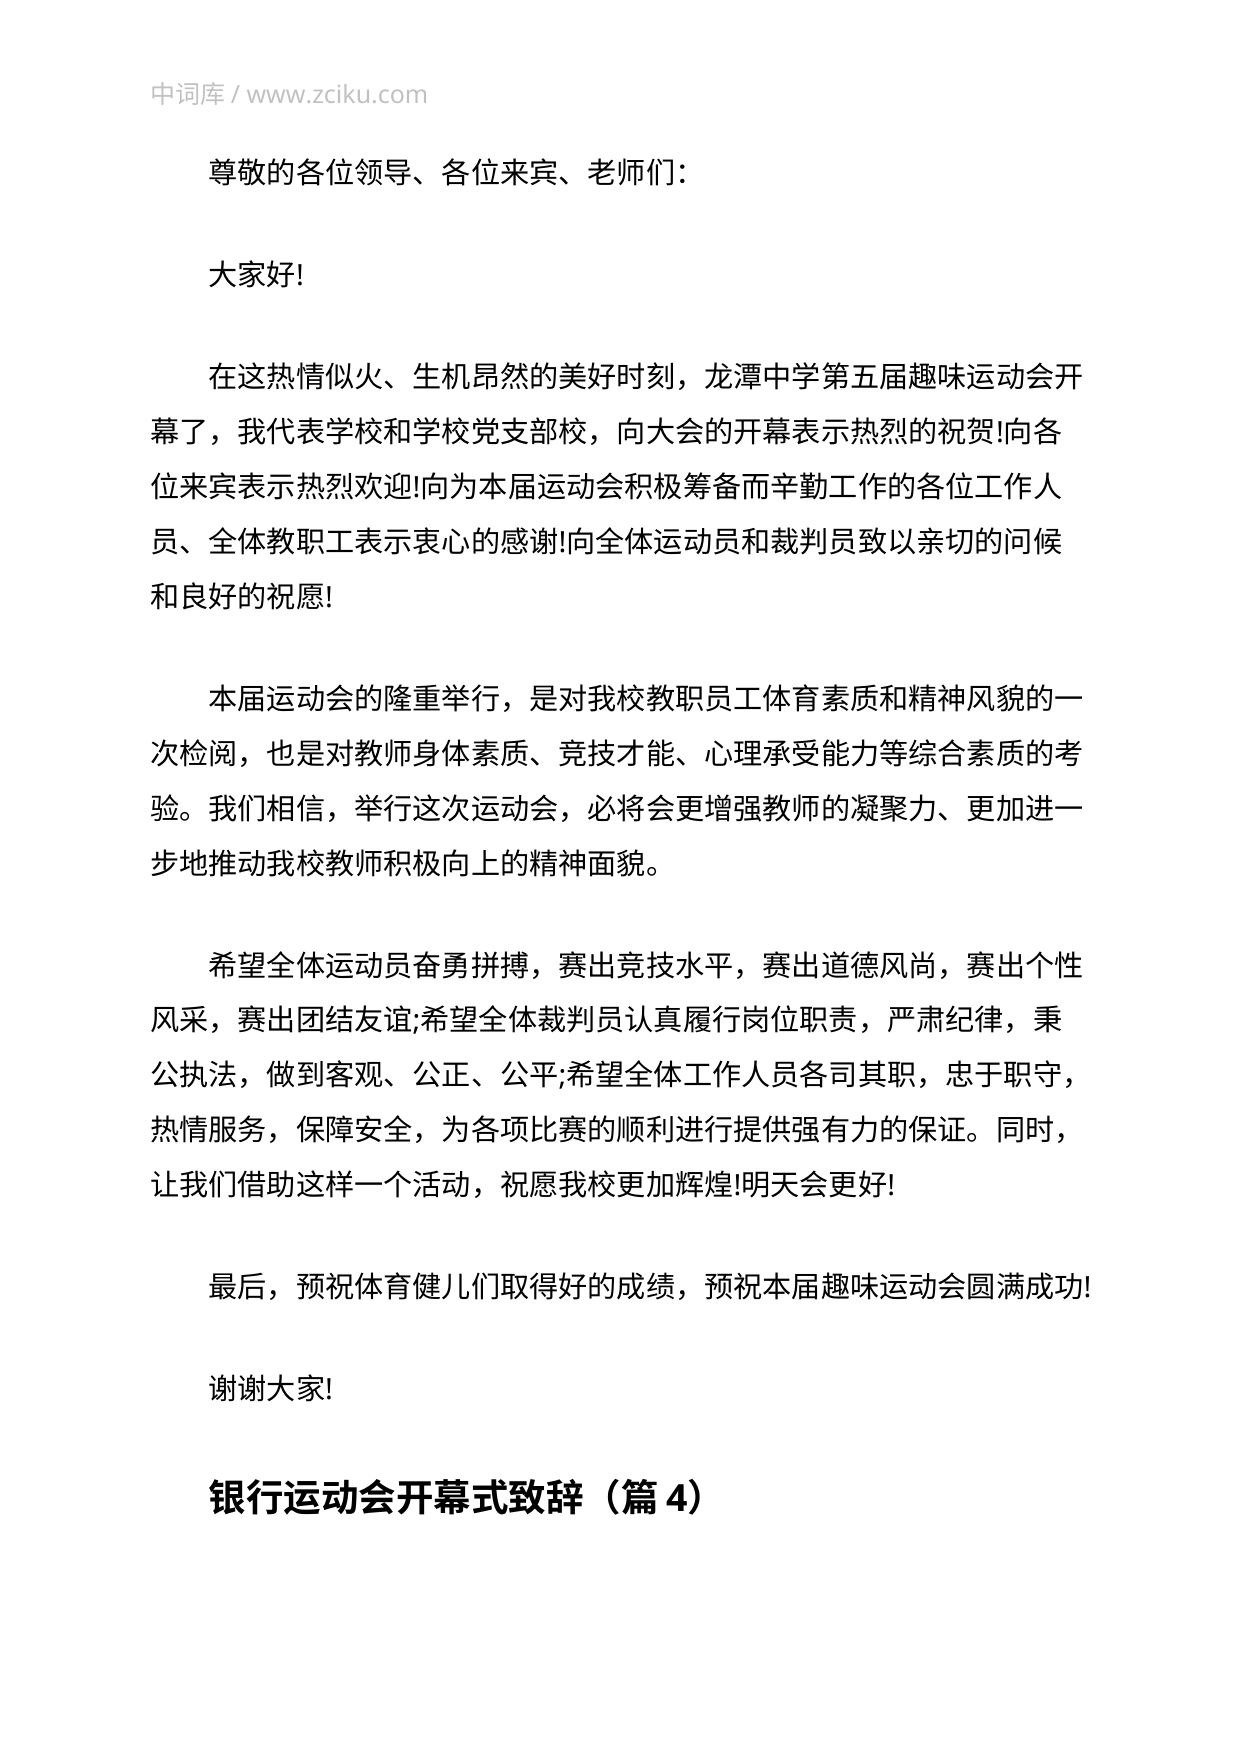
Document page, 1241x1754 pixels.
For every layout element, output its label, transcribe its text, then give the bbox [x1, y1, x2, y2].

text 在这热情似火、生机昂然的美好时刻，龙潭中学第五届趣味运动会开幕了，我代表学校和学校党支部校，向大会的开幕表示热烈的祝贺!向各位来宾表示热烈欢迎!向为本届运动会积极筹备而辛勤工作的各位工作人员、全体教职工表示衷心的感谢!向全体运动员和裁判员致以亲切的问候和良好的祝愿! [150, 354, 1090, 616]
text 谢谢大家! [150, 1366, 1090, 1408]
text 本届运动会的隆重举行，是对我校教职员工体育素质和精神风貌的一次检阅，也是对教师身体素质、竞技才能、心理承受能力等综合素质的考验。我们相信，举行这次运动会，必将会更增强教师的凝聚力、更加进一步地推动我校教师积极向上的精神面貌。 [150, 676, 1090, 883]
text 希望全体运动员奋勇拼搏，赛出竞技水平，赛出道德风尚，赛出个性风采，赛出团结友谊;希望全体裁判员认真履行岗位职责，严肃纪律，秉公执法，做到客观、公正、公平;希望全体工作人员各司其职，忠于职守，热情服务，保障安全，为各项比赛的顺利进行提供强有力的保证。同时，让我们借助这样一个活动，祝愿我校更加辉煌!明天会更好! [150, 942, 1090, 1204]
text 大家好! [150, 252, 1090, 294]
text 最后，预祝体育健儿们取得好的成绩，预祝本届趣味运动会圆满成功! [150, 1264, 1090, 1306]
text 银行运动会开幕式致辞（篇4） [150, 1468, 1090, 1522]
text 尊敬的各位领导、各位来宾、老师们： [150, 150, 1090, 192]
